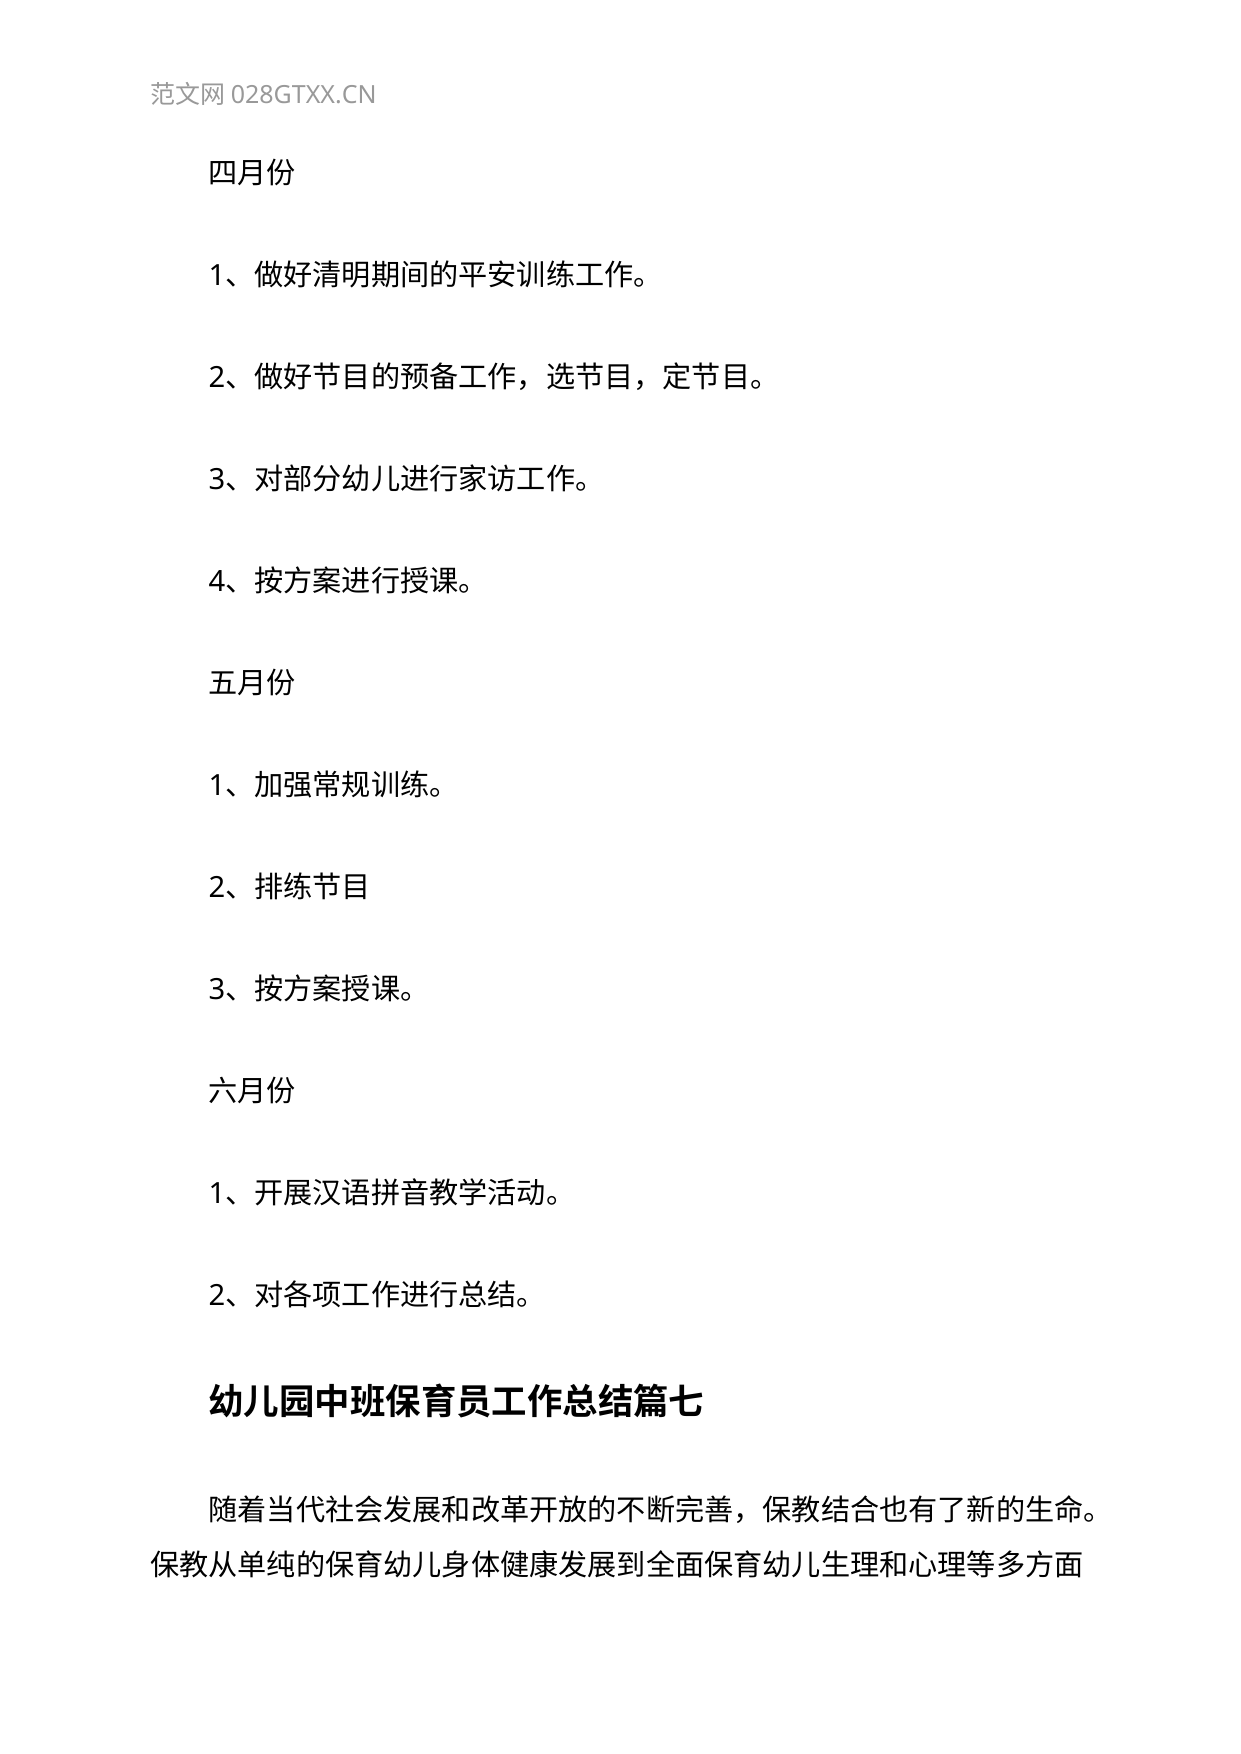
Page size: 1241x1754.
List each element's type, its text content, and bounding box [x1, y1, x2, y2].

text 3、对部分幼儿进行家访工作。 [150, 456, 1090, 498]
text 1、开展汉语拼音教学活动。 [150, 1169, 1090, 1212]
text 六月份 [150, 1067, 1090, 1110]
text 2、排练节目 [150, 863, 1090, 906]
text 幼儿园中班保育员工作总结篇七 [150, 1373, 1090, 1424]
text 2、对各项工作进行总结。 [150, 1271, 1090, 1313]
text 3、按方案授课。 [150, 965, 1090, 1008]
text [150, 1487, 1090, 1584]
text 四月份 [150, 150, 1090, 192]
text 1、加强常规训练。 [150, 761, 1090, 804]
text 五月份 [150, 660, 1090, 702]
text 1、做好清明期间的平安训练工作。 [150, 252, 1090, 294]
text 4、按方案进行授课。 [150, 558, 1090, 600]
text 2、做好节目的预备工作，选节目，定节目。 [150, 354, 1090, 396]
